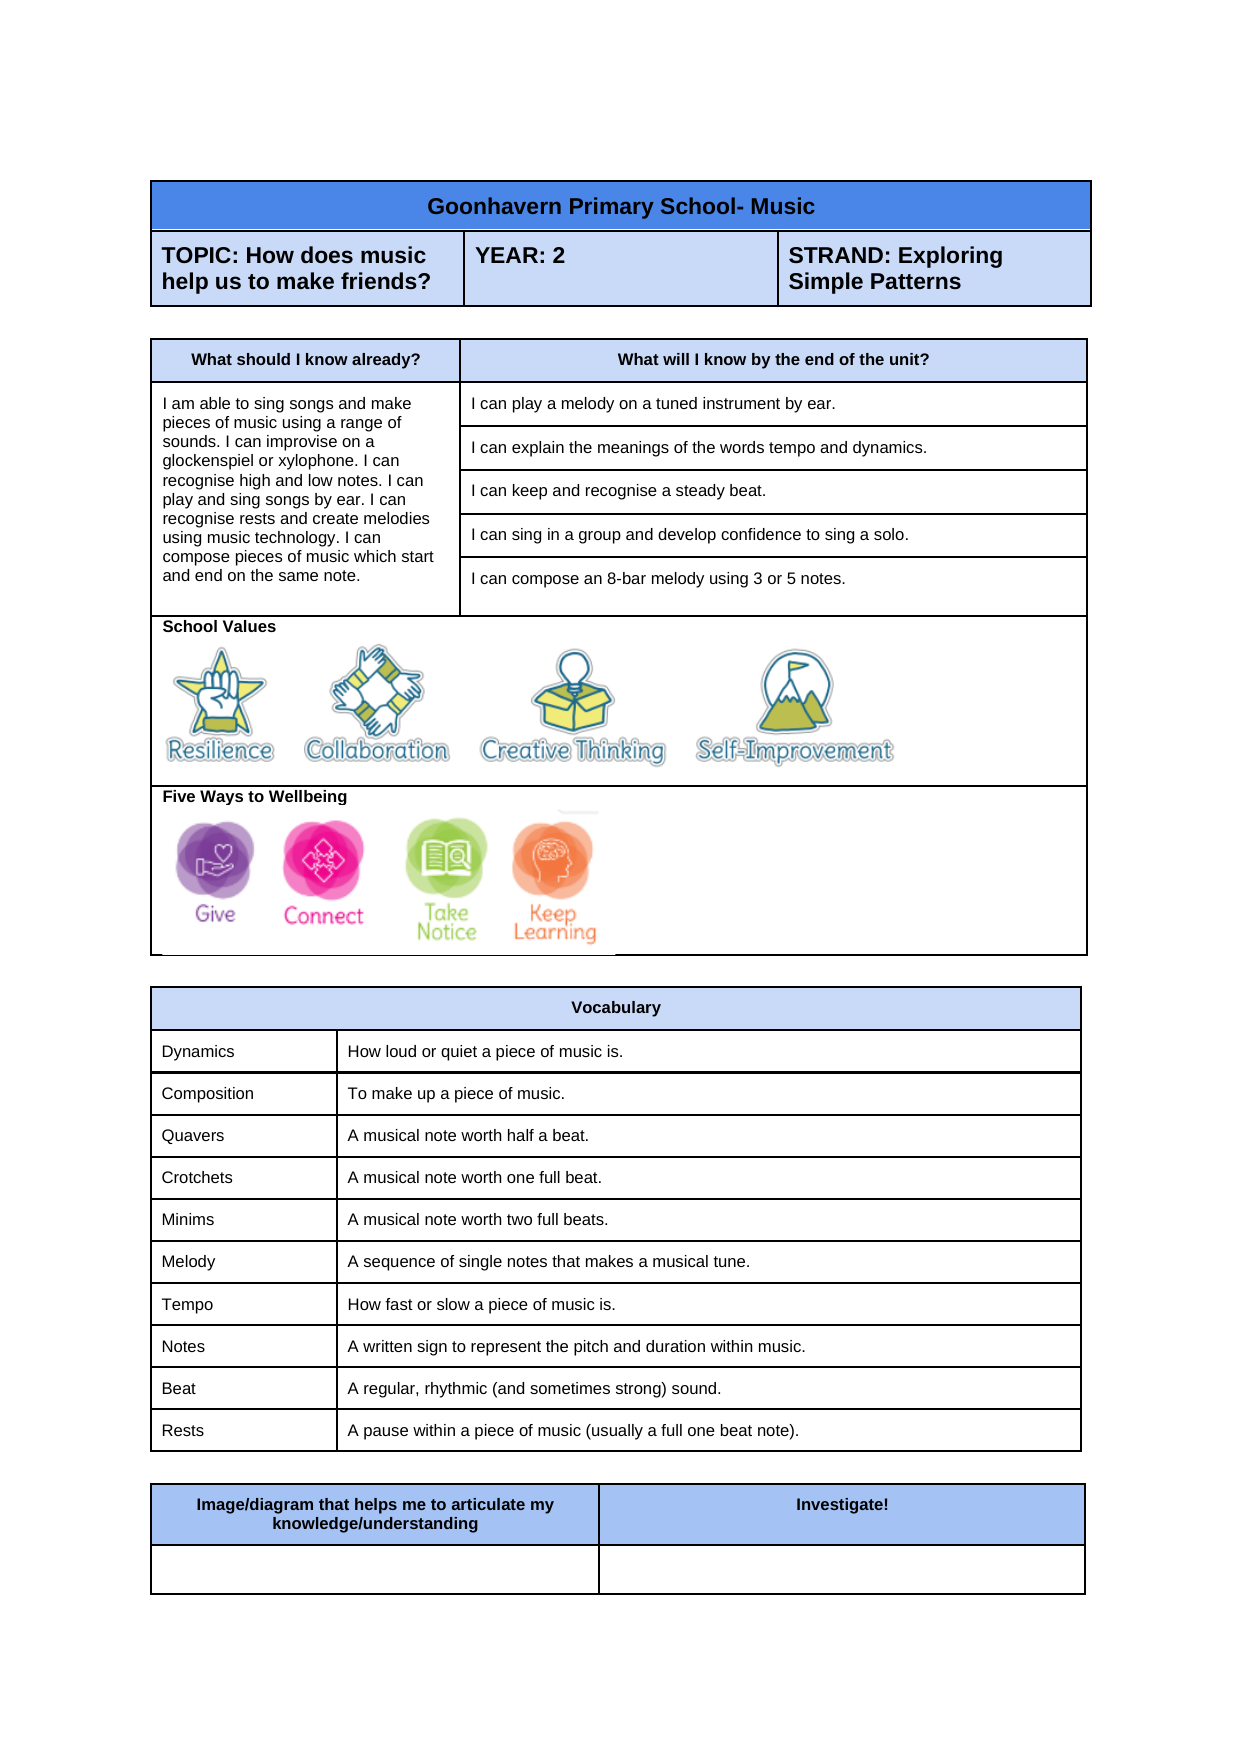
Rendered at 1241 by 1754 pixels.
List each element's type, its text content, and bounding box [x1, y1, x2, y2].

table_cell School Values [152, 617, 1086, 784]
table_cell I can compose an 8-bar melody using 3 or 5 notes. [461, 558, 1086, 615]
table_cell STRAND: Exploring Simple Patterns [779, 232, 1090, 305]
table_cell A written sign to represent the pitch and duration within music. [338, 1326, 1080, 1366]
table_cell A sequence of single notes that makes a musical tune. [338, 1242, 1080, 1282]
table_cell To make up a piece of music. [338, 1074, 1080, 1113]
table_cell I can play a melody on a tuned instrument by ear. [461, 383, 1086, 425]
table_cell A pause within a piece of music (usually a full one beat note). [338, 1410, 1080, 1450]
table_cell A musical note worth one full beat. [338, 1158, 1080, 1198]
table_cell Quavers [152, 1116, 336, 1156]
table_cell Rests [152, 1410, 336, 1450]
table_cell I am able to sing songs and make pieces of music using a range of sounds. I can improvise on a glockenspiel or xylophone. I can recognise high and low notes. I can play and sing songs by ear. I can recognise rests and create melodies using music technology. I can compose pieces of music which start and end on the same note. [152, 383, 459, 615]
table_cell Beat [152, 1368, 336, 1408]
table_cell A musical note worth two full beats. [338, 1200, 1080, 1240]
table_cell I can keep and recognise a steady beat. [461, 471, 1086, 512]
table_cell A musical note worth half a beat. [338, 1116, 1080, 1156]
table_header Goonhavern Primary School- Music [152, 182, 1090, 229]
table_cell Composition [152, 1074, 336, 1113]
table_cell Dynamics [152, 1031, 336, 1071]
table_cell How fast or slow a piece of music is. [338, 1284, 1080, 1324]
table_cell How loud or quiet a piece of music is. [338, 1031, 1080, 1071]
table_header Image/diagram that helps me to articulate my knowledge/understanding [152, 1485, 598, 1544]
table_cell A regular, rhythmic (and sometimes strong) sound. [338, 1368, 1080, 1408]
table_cell Five Ways to Wellbeing [152, 787, 1086, 954]
table_cell [152, 1546, 598, 1593]
table_cell I can explain the meanings of the words tempo and dynamics. [461, 427, 1086, 469]
table_cell YEAR: 2 [465, 232, 777, 305]
table_cell Melody [152, 1242, 336, 1282]
table_cell I can sing in a group and develop confidence to sing a solo. [461, 515, 1086, 556]
table_header Vocabulary [152, 988, 1080, 1029]
table_cell TOPIC: How does music help us to make friends? [152, 232, 463, 305]
table_cell Crotchets [152, 1158, 336, 1198]
table_cell Tempo [152, 1284, 336, 1324]
table_header Investigate! [600, 1485, 1084, 1544]
table_cell Notes [152, 1326, 336, 1366]
table_cell [600, 1546, 1084, 1593]
picture [162, 636, 903, 785]
picture [162, 805, 616, 955]
table_header What will I know by the end of the unit? [461, 340, 1086, 381]
table_cell Minims [152, 1200, 336, 1240]
table_header What should I know already? [152, 340, 459, 381]
